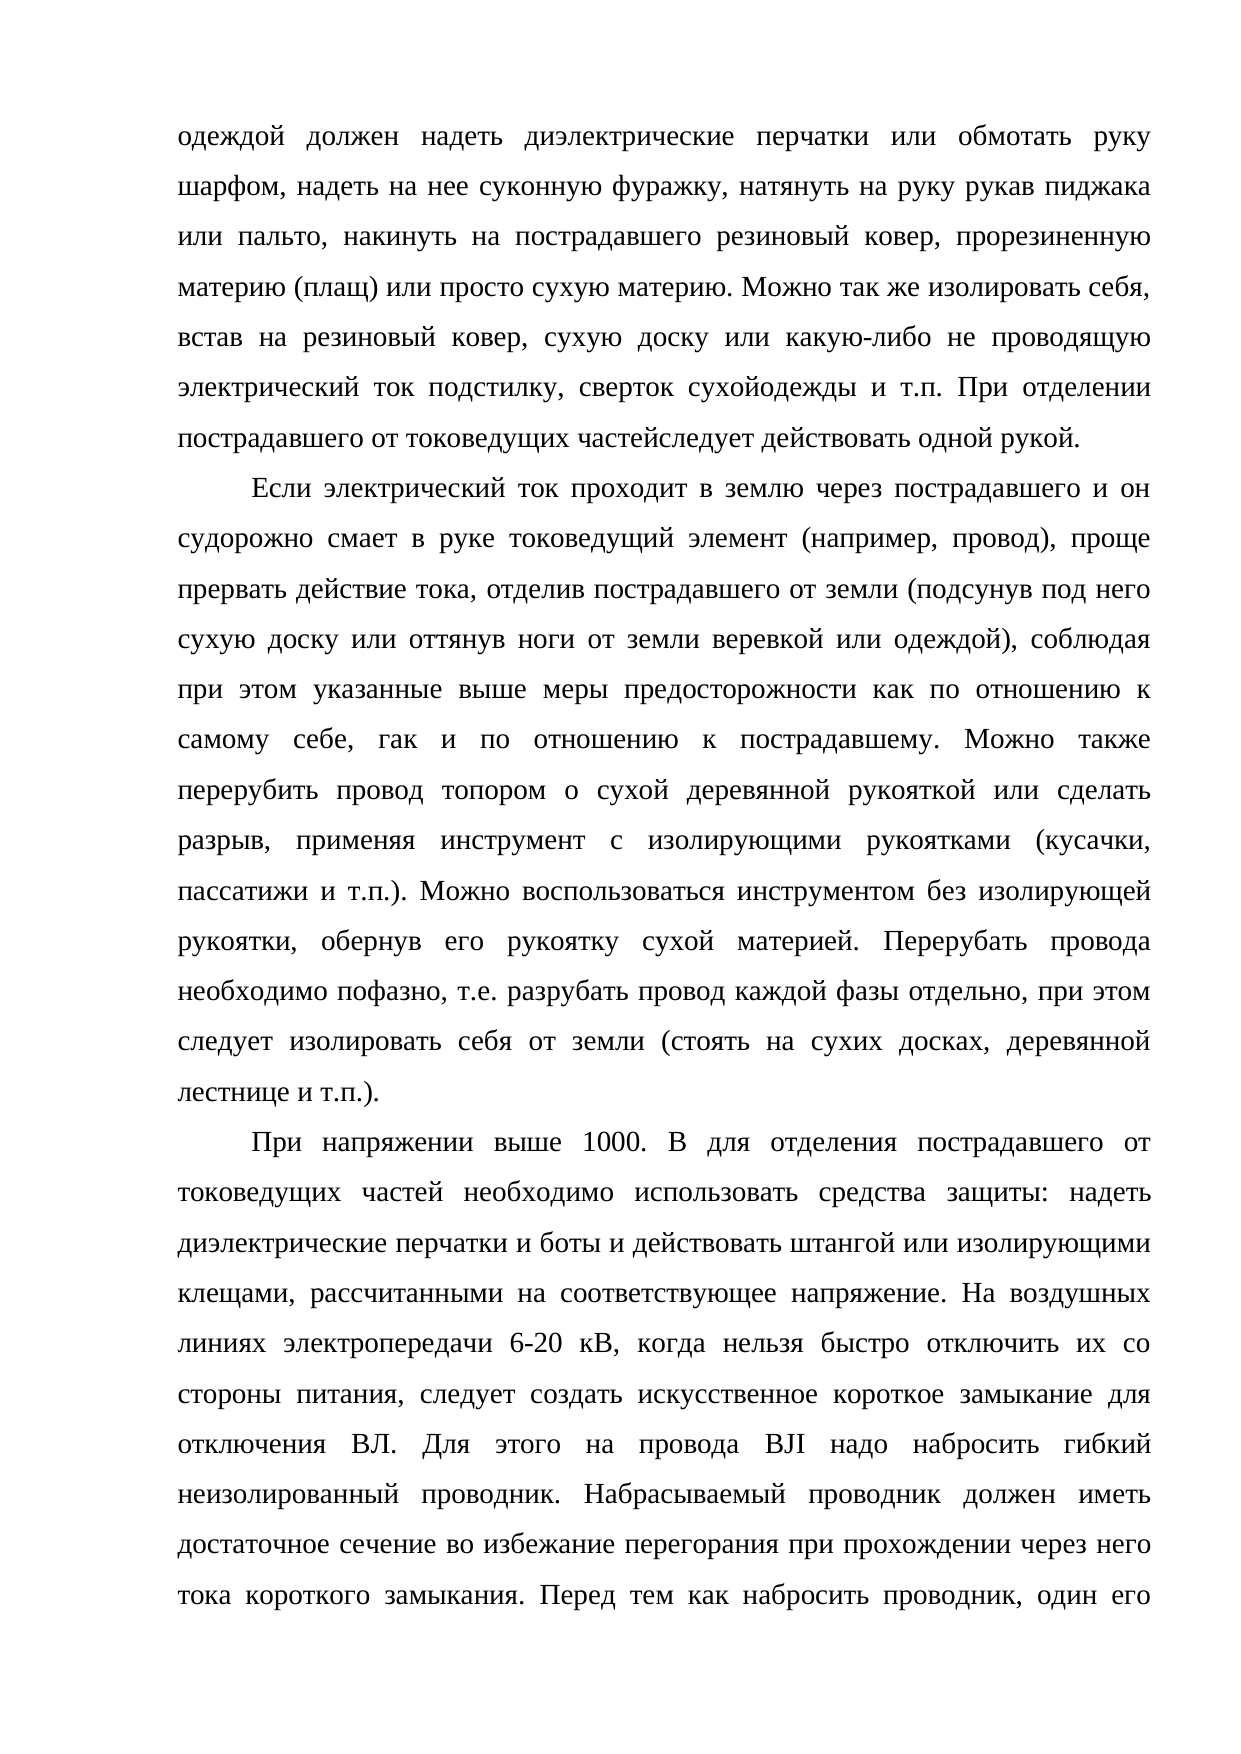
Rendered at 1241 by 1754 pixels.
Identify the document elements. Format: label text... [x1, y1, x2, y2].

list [177, 1124, 1152, 1611]
list Если электрический ток проходит в землю через пострадавшего и он судорожно смает в руке токоведущий элемент (например, провод), проще прервать действие тока, отделив пострадавшего от земли (подсунув под него сухую доску или оттянув ноги от земли веревкой или одеждой), соблюдая при этом указанные выше меры предосторожности как по отношению к самому себе, гак и по отношению к пострадавшему. Можно также перерубить провод топором о сухой деревянной рукояткой или сделать разрыв, применяя инструмент с изолирующими рукоятками (кусачки, пассатижи и т.п.). Можно воспользоваться инструментом без изолирующей рукоятки, обернув его рукоятку сухой материей. Перерубать провода необходимо пофазно, т.е. разрубать провод каждой фазы отдельно, при этом следует изолировать себя от земли (стоять на сухих досках, деревянной лестнице и т.п.). [177, 470, 1152, 1108]
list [177, 118, 1152, 453]
